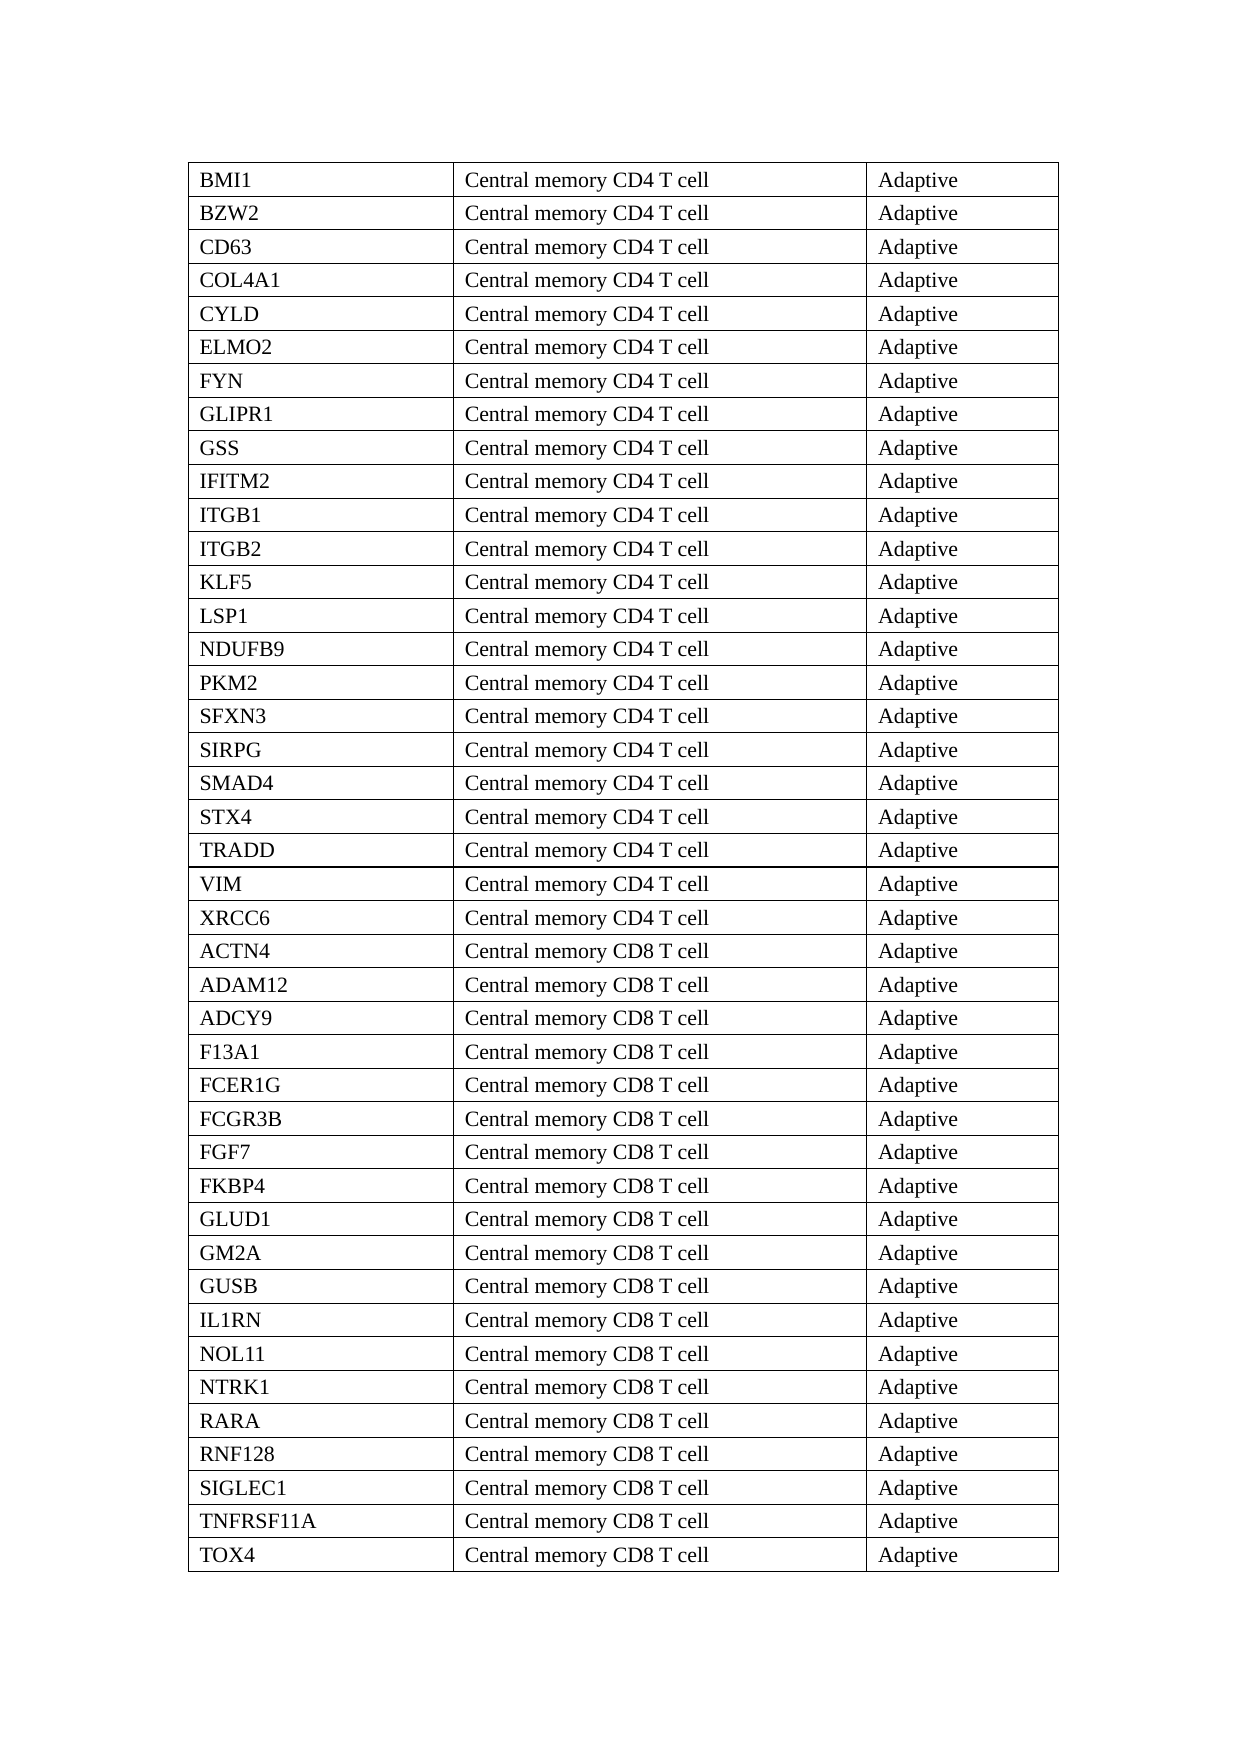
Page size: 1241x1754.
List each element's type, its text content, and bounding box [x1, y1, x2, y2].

table_cell Central memory CD8 T cell [454, 1304, 866, 1336]
table_cell BZW2 [189, 197, 453, 229]
table_cell Central memory CD8 T cell [454, 1069, 866, 1101]
table_cell GLIPR1 [189, 398, 453, 430]
table_cell Central memory CD4 T cell [454, 264, 866, 296]
table_cell Adaptive [867, 566, 1058, 598]
table_cell SFXN3 [189, 700, 453, 732]
table_cell Adaptive [867, 1471, 1058, 1504]
table_cell ADAM12 [189, 968, 453, 1001]
table_cell Central memory CD8 T cell [454, 1371, 866, 1403]
table_cell TRADD [189, 834, 453, 866]
table_cell F13A1 [189, 1035, 453, 1068]
table_cell IFITM2 [189, 465, 453, 497]
table_cell Adaptive [867, 197, 1058, 229]
table_cell RNF128 [189, 1438, 453, 1470]
table_cell Adaptive [867, 800, 1058, 833]
table_cell Central memory CD8 T cell [454, 935, 866, 967]
table_cell GSS [189, 431, 453, 464]
table_cell Adaptive [867, 733, 1058, 766]
table_cell FKBP4 [189, 1169, 453, 1202]
table_cell Central memory CD4 T cell [454, 331, 866, 363]
table_cell Central memory CD4 T cell [454, 834, 866, 866]
table_cell COL4A1 [189, 264, 453, 296]
table_cell ITGB1 [189, 499, 453, 531]
table_cell Adaptive [867, 230, 1058, 263]
table_cell Central memory CD4 T cell [454, 733, 866, 766]
table_cell Adaptive [867, 700, 1058, 732]
table_cell Adaptive [867, 901, 1058, 933]
table_cell Adaptive [867, 834, 1058, 866]
table_cell Central memory CD8 T cell [454, 1169, 866, 1202]
table_cell Central memory CD4 T cell [454, 566, 866, 598]
table_cell PKM2 [189, 666, 453, 699]
table_cell Central memory CD8 T cell [454, 1102, 866, 1135]
table_cell Central memory CD8 T cell [454, 1035, 866, 1068]
table_cell Central memory CD4 T cell [454, 599, 866, 632]
table_cell XRCC6 [189, 901, 453, 933]
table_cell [454, 163, 866, 196]
table_cell Central memory CD8 T cell [454, 1203, 866, 1235]
table_cell CD63 [189, 230, 453, 263]
table_cell CYLD [189, 297, 453, 330]
table_cell Central memory CD4 T cell [454, 398, 866, 430]
table_cell GLUD1 [189, 1203, 453, 1235]
table_cell Adaptive [867, 1169, 1058, 1202]
table_cell Adaptive [867, 1438, 1058, 1470]
table_cell Adaptive [867, 364, 1058, 397]
table_cell Central memory CD8 T cell [454, 1505, 866, 1537]
table_cell Adaptive [867, 1069, 1058, 1101]
table_cell IL1RN [189, 1304, 453, 1336]
table_cell Adaptive [867, 297, 1058, 330]
table_cell Central memory CD8 T cell [454, 1270, 866, 1302]
table_cell Central memory CD4 T cell [454, 297, 866, 330]
table_cell Central memory CD8 T cell [454, 1471, 866, 1504]
table_cell Adaptive [867, 1337, 1058, 1369]
table_cell Adaptive [867, 1304, 1058, 1336]
table_cell Adaptive [867, 1538, 1058, 1571]
table_cell Adaptive [867, 465, 1058, 497]
table_cell Central memory CD4 T cell [454, 633, 866, 665]
table_cell FCER1G [189, 1069, 453, 1101]
table_cell FGF7 [189, 1136, 453, 1168]
table_cell Central memory CD4 T cell [454, 465, 866, 497]
table_cell Adaptive [867, 1002, 1058, 1034]
table_cell SIRPG [189, 733, 453, 766]
table_cell Central memory CD4 T cell [454, 431, 866, 464]
table_cell Central memory CD4 T cell [454, 230, 866, 263]
table_cell Central memory CD4 T cell [454, 532, 866, 564]
table_cell Central memory CD8 T cell [454, 1236, 866, 1269]
table_cell Central memory CD8 T cell [454, 1337, 866, 1369]
table_cell Adaptive [867, 767, 1058, 799]
table_cell Adaptive [867, 532, 1058, 564]
table_cell Central memory CD8 T cell [454, 1002, 866, 1034]
table_cell Adaptive [867, 499, 1058, 531]
table_cell Adaptive [867, 868, 1058, 900]
table_cell FYN [189, 364, 453, 397]
table_cell GM2A [189, 1236, 453, 1269]
table_cell Adaptive [867, 431, 1058, 464]
table_cell RARA [189, 1404, 453, 1437]
table_cell Adaptive [867, 1136, 1058, 1168]
table_cell Adaptive [867, 1102, 1058, 1135]
table_cell ADCY9 [189, 1002, 453, 1034]
table_cell Central memory CD4 T cell [454, 700, 866, 732]
table_cell Adaptive [867, 1203, 1058, 1235]
table_cell Central memory CD8 T cell [454, 968, 866, 1001]
table_cell Central memory CD8 T cell [454, 1438, 866, 1470]
table_cell Adaptive [867, 968, 1058, 1001]
table_cell BMI1 [189, 163, 453, 196]
table_cell Adaptive [867, 666, 1058, 699]
table_cell NOL11 [189, 1337, 453, 1369]
table_cell Adaptive [867, 599, 1058, 632]
table_cell Adaptive [867, 1505, 1058, 1537]
table_cell Adaptive [867, 398, 1058, 430]
table_cell LSP1 [189, 599, 453, 632]
table_cell Adaptive [867, 163, 1058, 196]
table_cell Adaptive [867, 331, 1058, 363]
table_cell NDUFB9 [189, 633, 453, 665]
table_cell STX4 [189, 800, 453, 833]
table_cell GUSB [189, 1270, 453, 1302]
table_cell Adaptive [867, 1404, 1058, 1437]
table_cell Central memory CD4 T cell [454, 666, 866, 699]
table_cell Central memory CD4 T cell [454, 800, 866, 833]
table_cell Central memory CD4 T cell [454, 767, 866, 799]
table_cell SIGLEC1 [189, 1471, 453, 1504]
table_cell Central memory CD8 T cell [454, 1136, 866, 1168]
table_cell ELMO2 [189, 331, 453, 363]
table_cell Central memory CD4 T cell [454, 901, 866, 933]
table_cell Adaptive [867, 264, 1058, 296]
table_cell FCGR3B [189, 1102, 453, 1135]
table_cell Central memory CD4 T cell [454, 197, 866, 229]
table_cell TOX4 [189, 1538, 453, 1571]
table_cell NTRK1 [189, 1371, 453, 1403]
table_cell Adaptive [867, 1371, 1058, 1403]
table_cell ACTN4 [189, 935, 453, 967]
table_cell Central memory CD4 T cell [454, 868, 866, 900]
table_cell VIM [189, 868, 453, 900]
table_cell Central memory CD4 T cell [454, 364, 866, 397]
table_cell SMAD4 [189, 767, 453, 799]
table_cell Adaptive [867, 1270, 1058, 1302]
table_cell TNFRSF11A [189, 1505, 453, 1537]
table_cell Adaptive [867, 1236, 1058, 1269]
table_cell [454, 1538, 866, 1571]
table_cell Adaptive [867, 633, 1058, 665]
table_cell ITGB2 [189, 532, 453, 564]
table_cell KLF5 [189, 566, 453, 598]
table_cell Adaptive [867, 1035, 1058, 1068]
table_cell Adaptive [867, 935, 1058, 967]
table_cell Central memory CD8 T cell [454, 1404, 866, 1437]
table_cell Central memory CD4 T cell [454, 499, 866, 531]
